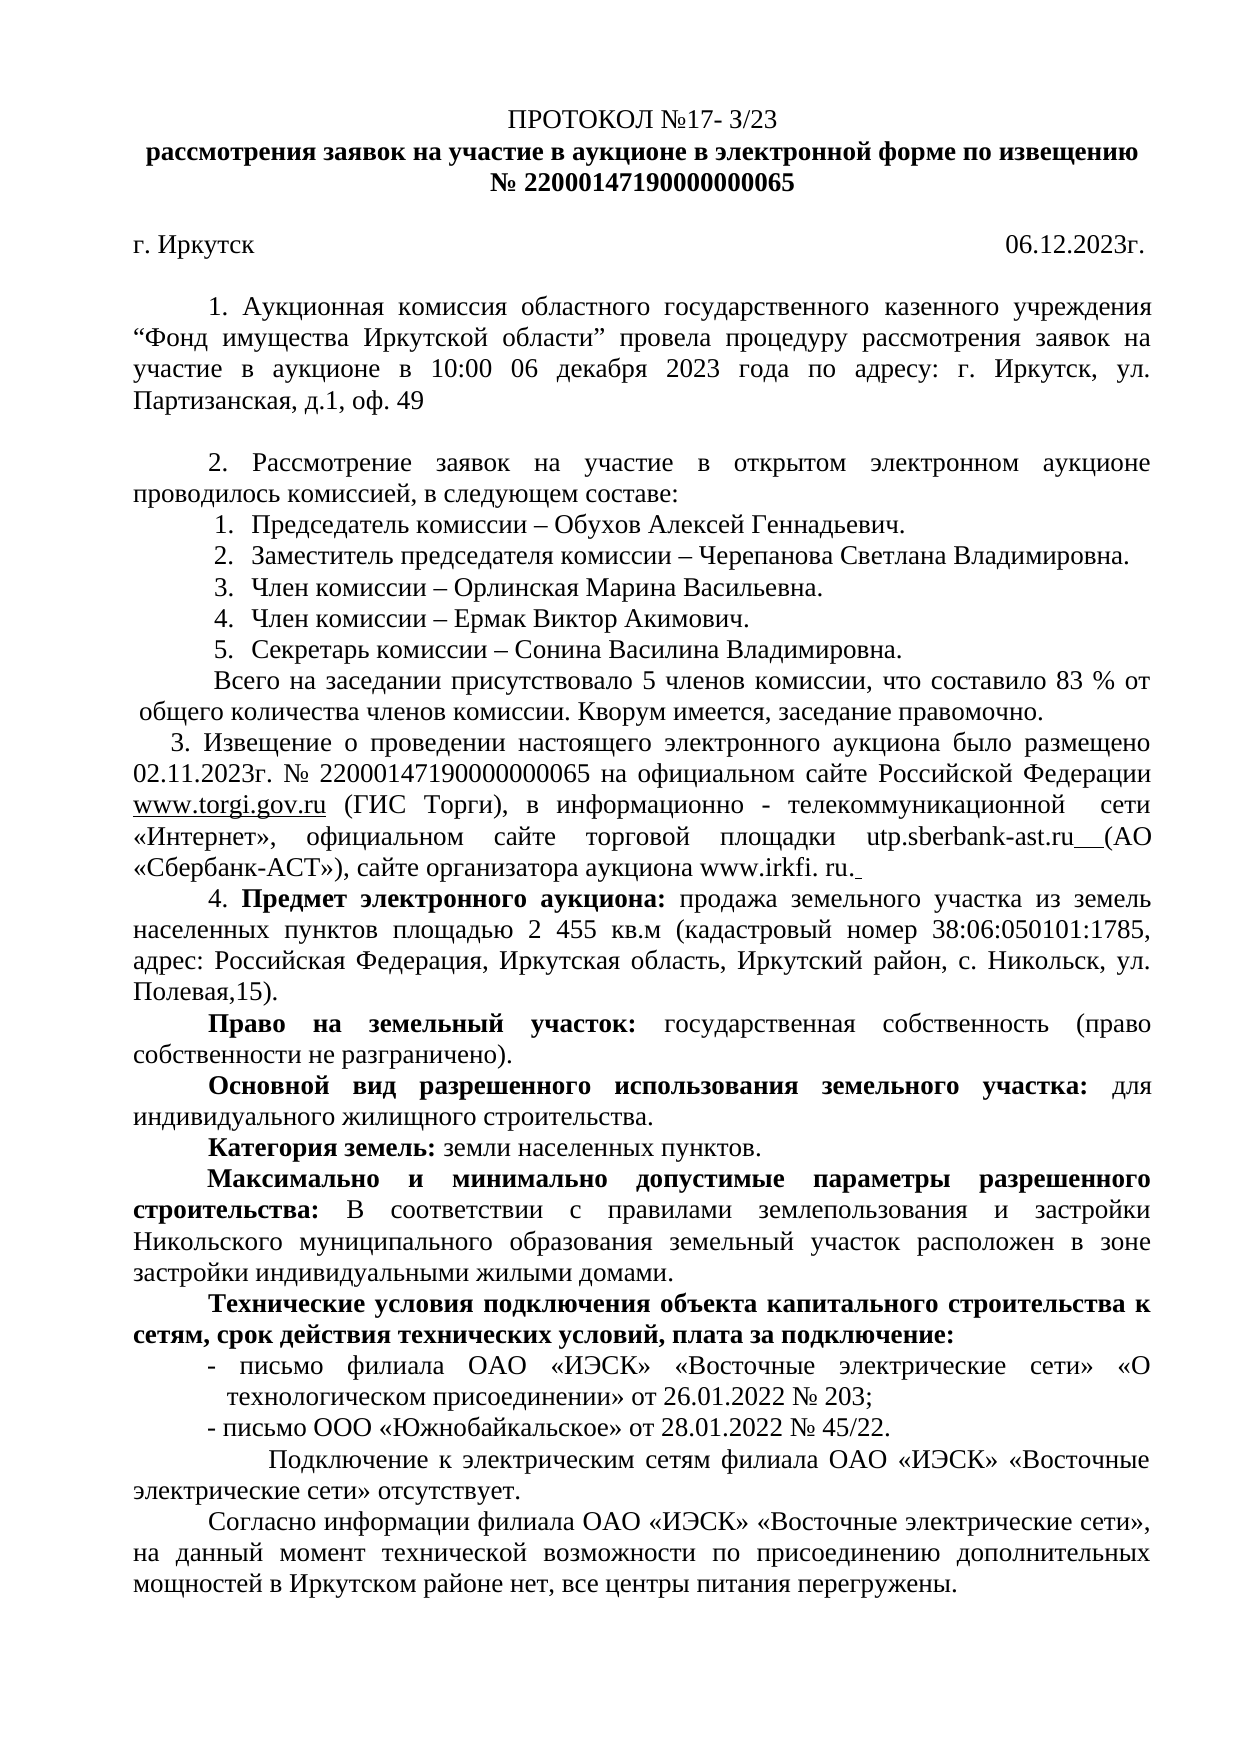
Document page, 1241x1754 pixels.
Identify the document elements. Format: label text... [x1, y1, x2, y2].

text Согласно информации филиала ОАО «ИЭСК» «Восточные электрические сети», на данный момент технической возможности по присоединению дополнительных мощностей в Иркутском районе нет, все центры питания перегружены. [133, 1505, 1152, 1598]
text 2. Рассмотрение заявок на участие в открытом электронном аукционе проводилось комиссией, в следующем составе: [133, 446, 1152, 508]
list Член комиссии – Ермак Виктор Акимович. [214, 602, 1152, 633]
text ПРОТОКОЛ №17- З/23 [133, 103, 1152, 134]
list Максимально и минимально допустимые параметры разрешенного строительства: В соответствии с правилами землепользования и застройки Никольского муниципального образования земельный участок расположен в зоне застройки индивидуальными жилыми домами. [133, 1162, 1152, 1287]
list Категория земель: земли населенных пунктов. [113, 1131, 1152, 1162]
list Председатель комиссии – Обухов Алексей Геннадьевич. [214, 508, 1152, 539]
list Секретарь комиссии – Сонина Василина Владимировна. [213, 633, 1152, 664]
text г. Иркутск 06.12.2023г. [133, 228, 1152, 259]
list - письмо филиала ОАО «ИЭСК» «Восточные электрические сети» «О технологическом присоединении» от 26.01.2022 № 203; [207, 1349, 1152, 1412]
text Подключение к электрическим сетям филиала ОАО «ИЭСК» «Восточные электрические сети» отсутствует. [133, 1443, 1152, 1505]
list Заместитель председателя комиссии – Черепанова Светлана Владимировна. [213, 539, 1152, 571]
text 3. Извещение о проведении настоящего электронного аукциона было размещено 02.11.2023г. № 22000147190000000065 на официальном сайте Российской Федерации www.torgi.gov.ru (ГИС Торги), в информационно - телекоммуникационной сети «Интернет», официальном сайте торговой площадки utp.sberbank-ast.ru (АО «Сбербанк-АСТ»), сайте организатора аукциона www.irkfi. ru. [133, 726, 1152, 882]
text 4. Предмет электронного аукциона: продажа земельного участка из земель населенных пунктов площадью 2 455 кв.м (кадастровый номер 38:06:050101:1785, адрес: Российская Федерация, Иркутская область, Иркутский район, c. Никольск, ул. Полевая,15). [133, 882, 1152, 1007]
text 1. Аукционная комиссия областного государственного казенного учреждения “Фонд имущества Иркутской области” провела процедуру рассмотрения заявок на участие в аукционе в 10:00 06 декабря 2023 года по адресу: г. Иркутск, ул. Партизанская, д.1, оф. 49 [133, 290, 1152, 415]
list Технические условия подключения объекта капитального строительства к сетям, срок действия технических условий, плата за подключение: [133, 1287, 1152, 1349]
list - письмо ООО «Южнобайкальское» от 28.01.2022 № 45/22. [207, 1412, 1152, 1443]
list Член комиссии – Орлинская Марина Васильевна. [214, 571, 1152, 602]
text Всего на заседании присутствовало 5 членов комиссии, что составило 83 % от общего количества членов комиссии. Кворум имеется, заседание правомочно. [139, 664, 1152, 726]
text рассмотрения заявок на участие в аукционе в электронной форме по извещению № 22000147190000000065 [133, 134, 1152, 197]
list Основной вид разрешенного использования земельного участка: для индивидуального жилищного строительства. [133, 1069, 1152, 1131]
list Право на земельный участок: государственная собственность (право собственности не разграничено). [133, 1007, 1152, 1069]
